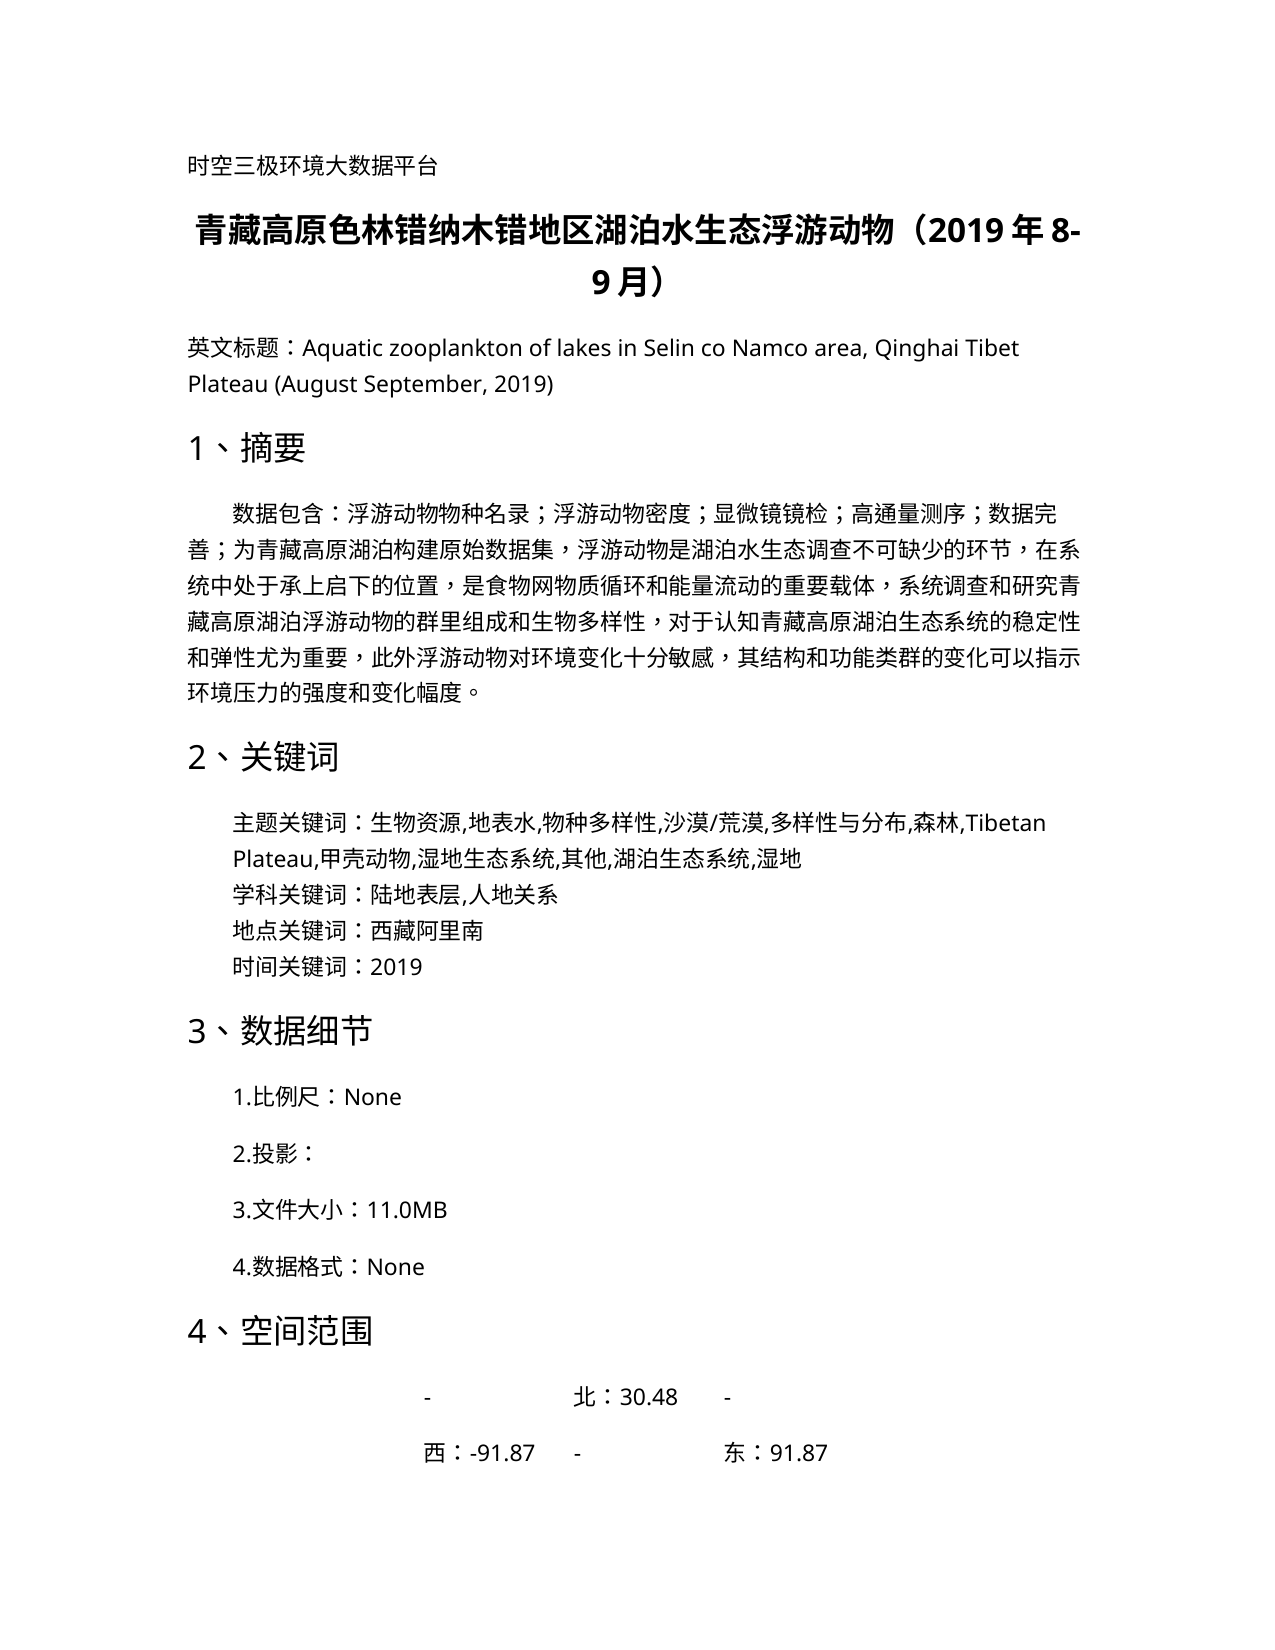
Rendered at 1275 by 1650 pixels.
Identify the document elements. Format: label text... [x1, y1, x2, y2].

text 数据包含：浮游动物物种名录；浮游动物密度；显微镜镜检；高通量测序；数据完善；为青藏高原湖泊构建原始数据集，浮游动物是湖泊水生态调查不可缺少的环节，在系统中处于承上启下的位置，是食物网物质循环和能量流动的重要载体，系统调查和研究青藏高原湖泊浮游动物的群里组成和生物多样性，对于认知青藏高原湖泊生态系统的稳定性和弹性尤为重要，此外浮游动物对环境变化十分敏感，其结构和功能类群的变化可以指示环境压力的强度和变化幅度。 [187, 498, 1087, 709]
text 1、摘要 [187, 425, 1087, 470]
table_cell 东：91.87 [713, 1437, 862, 1493]
text 4、空间范围 [187, 1308, 1087, 1353]
text 3.文件大小：11.0MB [232, 1194, 1087, 1226]
table_cell - [563, 1437, 712, 1493]
text 青藏高原色林错纳木错地区湖泊水生态浮游动物（2019年8-9月） [187, 207, 1087, 304]
text 2.投影： [232, 1137, 1087, 1169]
table_header - [413, 1381, 562, 1437]
table_cell 西：-91.87 [413, 1437, 562, 1493]
text 主题关键词：生物资源,地表水,物种多样性,沙漠/荒漠,多样性与分布,森林,Tibetan Plateau,甲壳动物,湿地生态系统,其他,湖泊生态系统,湿地 学科关键词：陆地表层,人地关系 地点关键词：西藏阿里南 时间关键词：2019 [232, 807, 1087, 982]
text 4.数据格式：None [232, 1251, 1087, 1282]
text 时空三极环境大数据平台 [187, 150, 1087, 181]
text 3、数据细节 [187, 1008, 1087, 1053]
text 1.比例尺：None [232, 1081, 1087, 1112]
table_header 北：30.48 [563, 1381, 712, 1437]
text 2、关键词 [187, 734, 1087, 779]
table_header - [713, 1381, 862, 1437]
text 英文标题：Aquatic zooplankton of lakes in Selin co Namco area, Qinghai Tibet Plateau (August September, 2019) [187, 332, 1087, 399]
